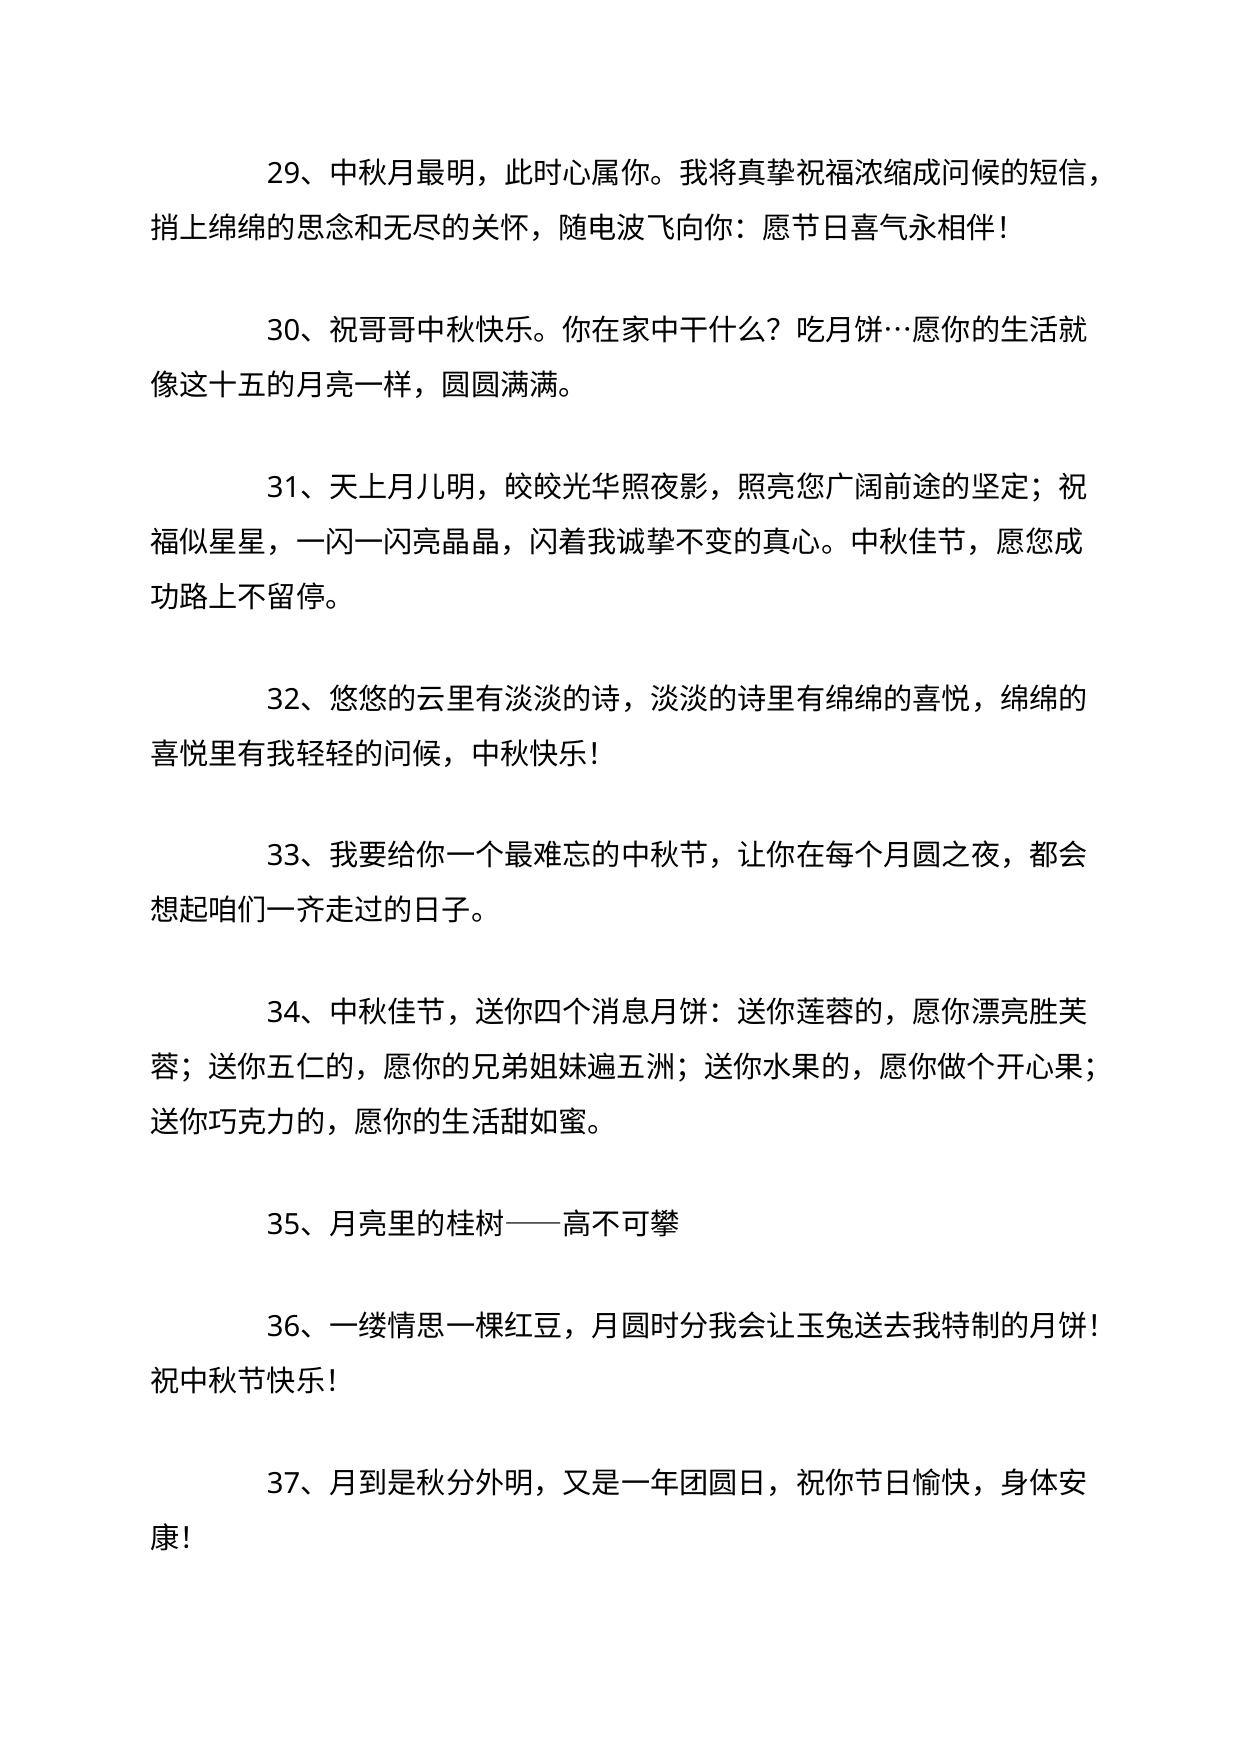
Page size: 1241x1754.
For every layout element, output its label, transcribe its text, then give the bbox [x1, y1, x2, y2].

text 32、悠悠的云里有淡淡的诗，淡淡的诗里有绵绵的喜悦，绵绵的喜悦里有我轻轻的问候，中秋快乐！ [150, 675, 1090, 772]
text 31、天上月儿明，皎皎光华照夜影，照亮您广阔前途的坚定；祝福似星星，一闪一闪亮晶晶，闪着我诚挚不变的真心。中秋佳节，愿您成功路上不留停。 [150, 463, 1090, 616]
text 36、一缕情思一棵红豆，月圆时分我会让玉兔送去我特制的月饼！祝中秋节快乐！ [150, 1302, 1090, 1400]
text 37、月到是秋分外明，又是一年团圆日，祝你节日愉快，身体安康！ [150, 1459, 1090, 1556]
text 33、我要给你一个最难忘的中秋节，让你在每个月圆之夜，都会想起咱们一齐走过的日子。 [150, 832, 1090, 929]
text 29、中秋月最明，此时心属你。我将真挚祝福浓缩成问候的短信，捎上绵绵的思念和无尽的关怀，随电波飞向你：愿节日喜气永相伴！ [150, 150, 1090, 247]
text 30、祝哥哥中秋快乐。你在家中干什么？吃月饼…愿你的生活就像这十五的月亮一样，圆圆满满。 [150, 307, 1090, 404]
text 34、中秋佳节，送你四个消息月饼：送你莲蓉的，愿你漂亮胜芙蓉；送你五仁的，愿你的兄弟姐妹遍五洲；送你水果的，愿你做个开心果；送你巧克力的，愿你的生活甜如蜜。 [150, 989, 1090, 1141]
text 35、月亮里的桂树——高不可攀 [150, 1200, 1090, 1243]
